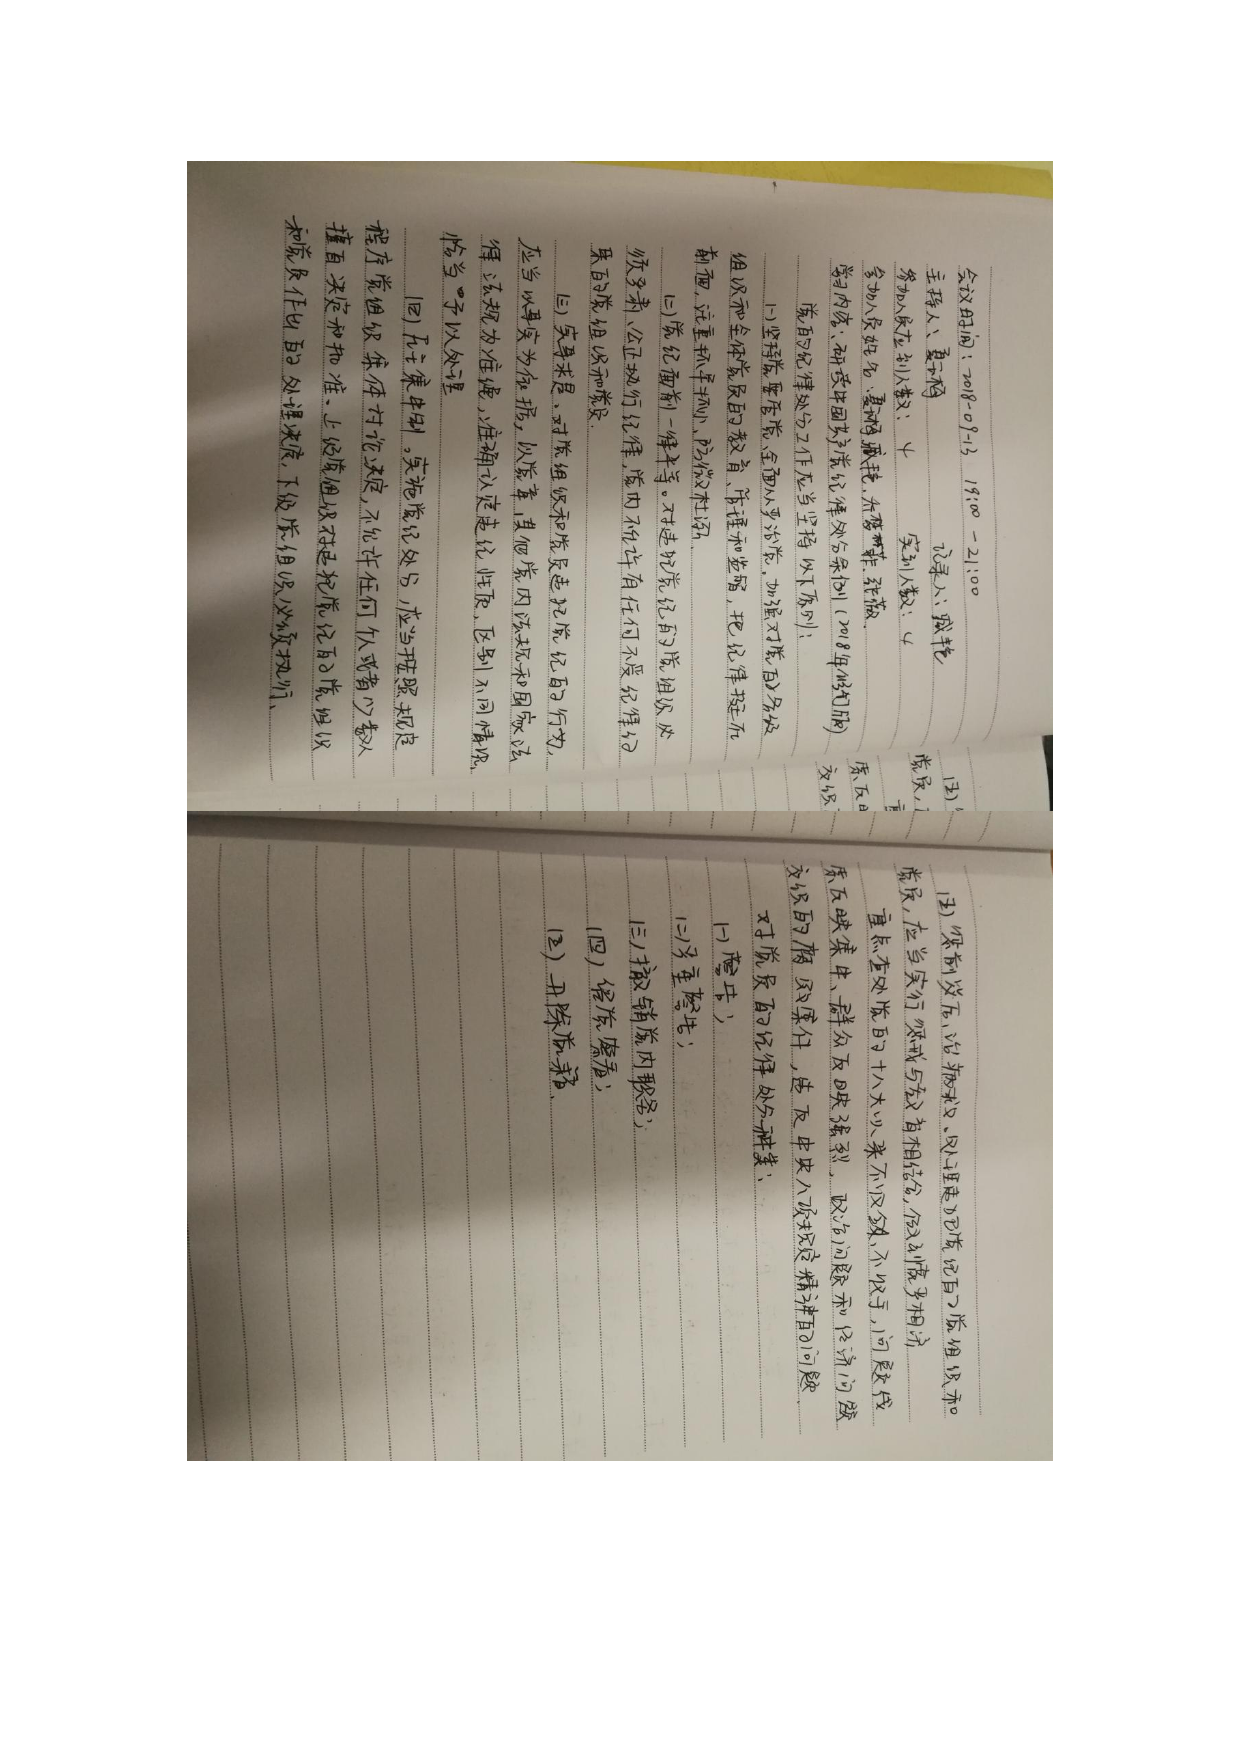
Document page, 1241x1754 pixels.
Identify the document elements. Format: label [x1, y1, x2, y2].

picture [187, 161, 1053, 1461]
